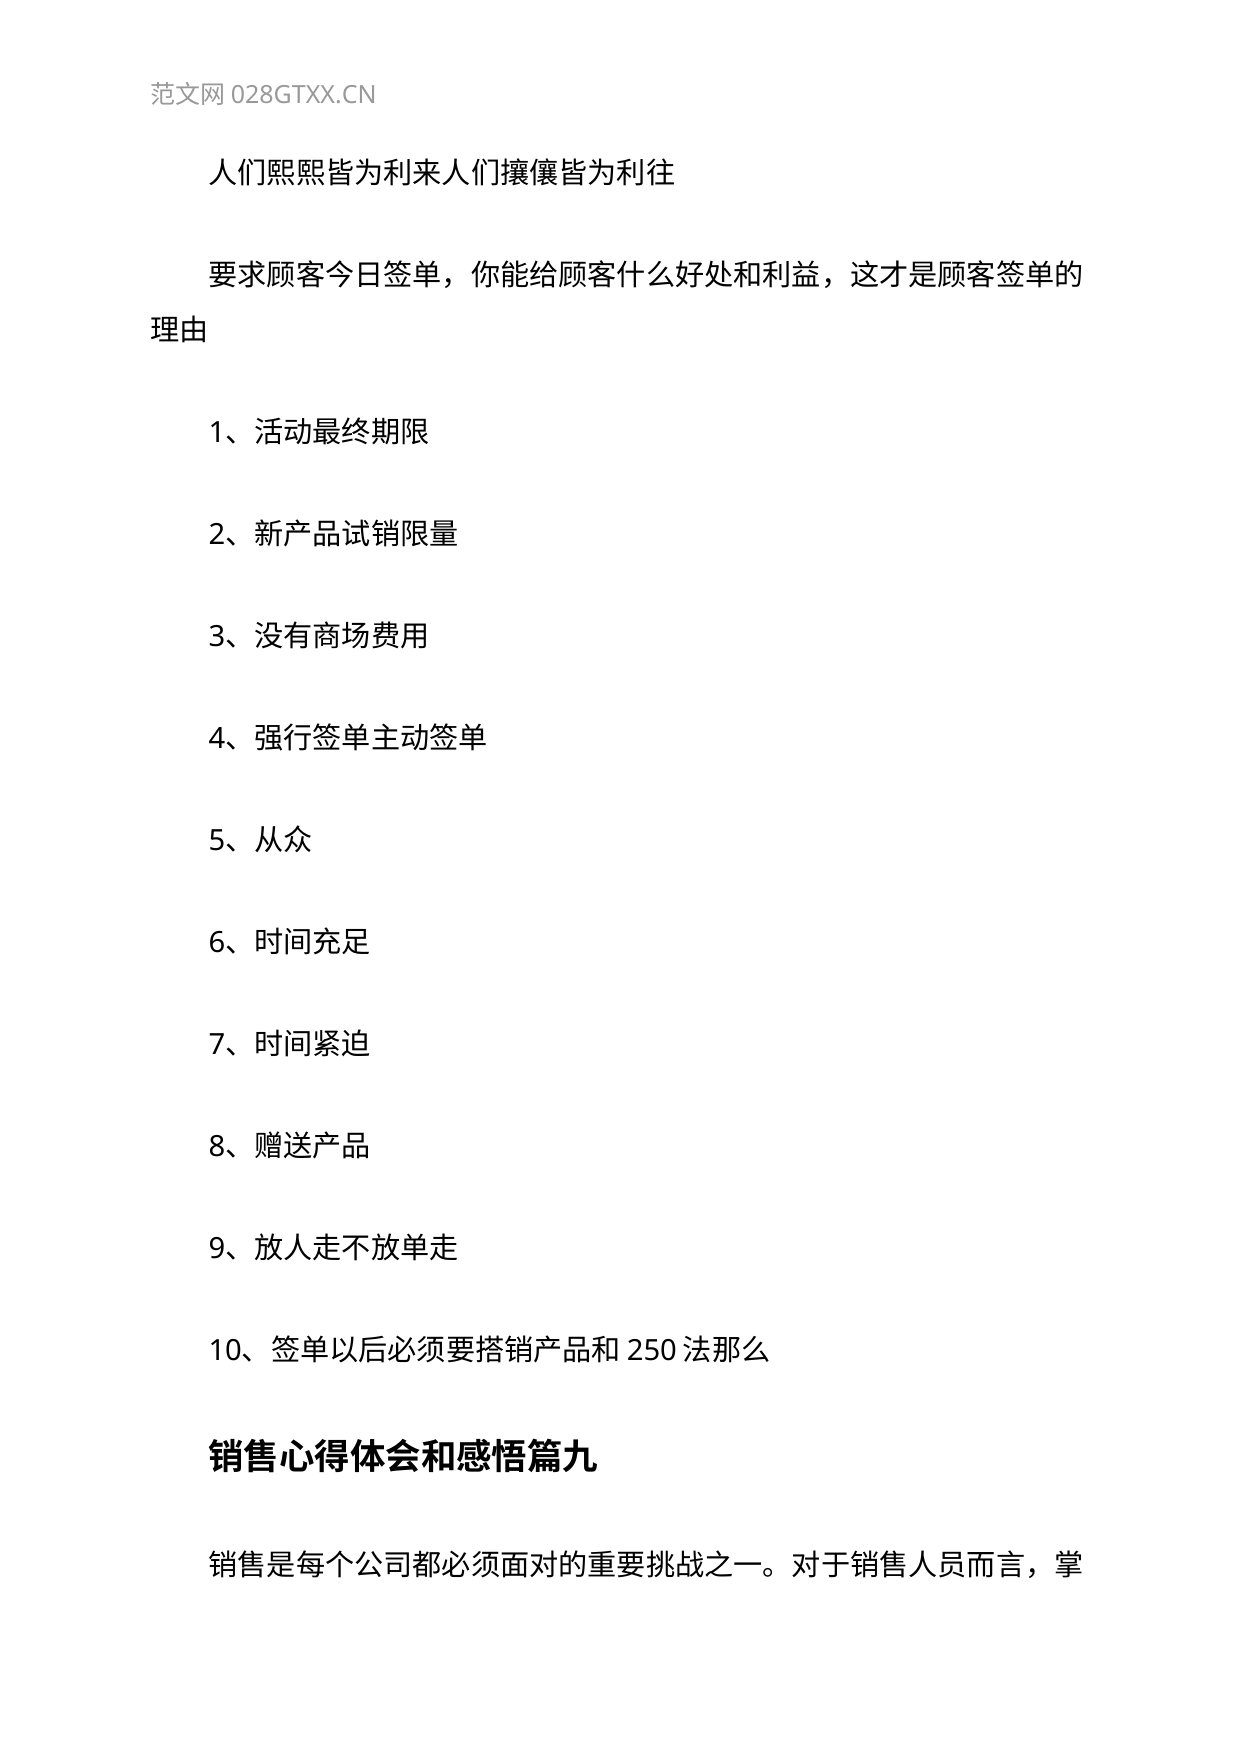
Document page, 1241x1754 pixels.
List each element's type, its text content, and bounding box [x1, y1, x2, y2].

text 1、活动最终期限 [150, 408, 1090, 451]
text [150, 1542, 1090, 1584]
text 3、没有商场费用 [150, 612, 1090, 655]
text 人们熙熙皆为利来人们攘儴皆为利往 [150, 150, 1090, 192]
text 9、放人走不放单走 [150, 1224, 1090, 1267]
text 2、新产品试销限量 [150, 510, 1090, 553]
text 10、签单以后必须要搭销产品和250法那么 [150, 1326, 1090, 1369]
text 销售心得体会和感悟篇九 [150, 1428, 1090, 1479]
text 要求顾客今日签单，你能给顾客什么好处和利益，这才是顾客签单的理由 [150, 252, 1090, 349]
text 8、赠送产品 [150, 1122, 1090, 1165]
text 4、强行签单主动签单 [150, 714, 1090, 757]
text 7、时间紧迫 [150, 1020, 1090, 1063]
text 6、时间充足 [150, 918, 1090, 961]
text 5、从众 [150, 816, 1090, 859]
